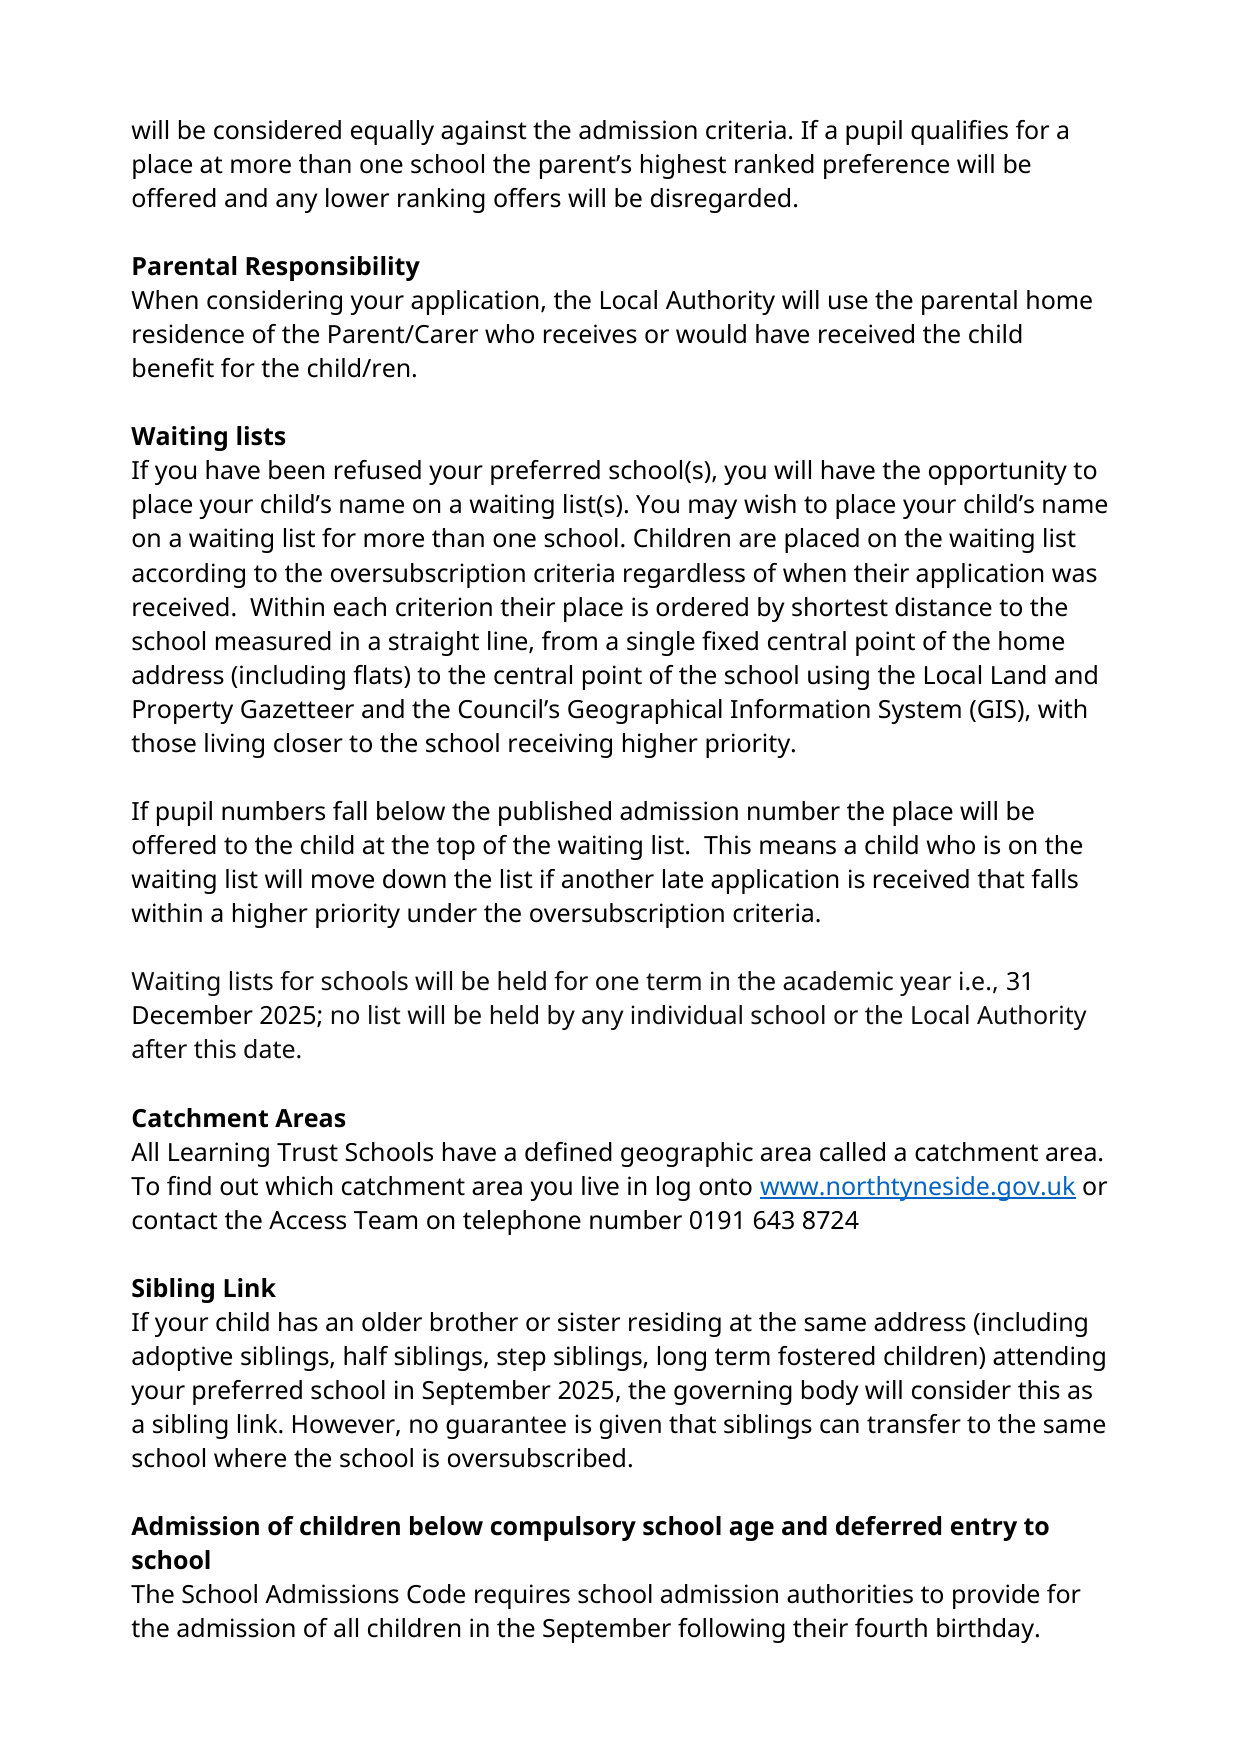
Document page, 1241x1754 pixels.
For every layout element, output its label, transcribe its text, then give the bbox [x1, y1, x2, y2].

text If you have been refused your preferred school(s), you will have the opportunity to place your child’s name on a waiting list(s). You may wish to place your child’s name on a waiting list for more than one school. Children are placed on the waiting list according to the oversubscription criteria regardless of when their application was received. Within each criterion their place is ordered by shortest distance to the school measured in a straight line, from a single fixed central point of the home address (including flats) to the central point of the school using the Local Land and Property Gazetteer and the Council’s Geographical Information System (GIS), with those living closer to the school receiving higher priority. [131, 453, 1110, 759]
text Catchment Areas [131, 1100, 1110, 1134]
text Waiting lists [131, 419, 1110, 453]
text When considering your application, the Local Authority will use the parental home residence of the Parent/Carer who receives or would have received the child benefit for the child/ren. [131, 283, 1110, 385]
text All Learning Trust Schools have a defined geographic area called a catchment area. To find out which catchment area you live in log onto www.northtyneside.gov.uk or contact the Access Team on telephone number 0191 643 8724 [131, 1134, 1110, 1236]
text Waiting lists for schools will be held for one term in the academic year i.e., 31 December 2025; no list will be held by any individual school or the Local Authority after this date. [131, 964, 1110, 1066]
text If pupil numbers fall below the published admission number the place will be offered to the child at the top of the waiting list. This means a child who is on the waiting list will move down the list if another late application is received that falls within a higher priority under the oversubscription criteria. [131, 794, 1110, 930]
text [131, 1577, 1110, 1645]
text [131, 112, 1110, 214]
text Admission of children below compulsory school age and deferred entry to school [131, 1509, 1110, 1577]
text Parental Responsibility [131, 249, 1110, 283]
text Sibling Link [131, 1271, 1110, 1304]
text If your child has an older brother or sister residing at the same address (including adoptive siblings, half siblings, step siblings, long term fostered children) attending your preferred school in September 2025, the governing body will consider this as a sibling link. However, no guarantee is given that siblings can transfer to the same school where the school is oversubscribed. [131, 1304, 1110, 1475]
